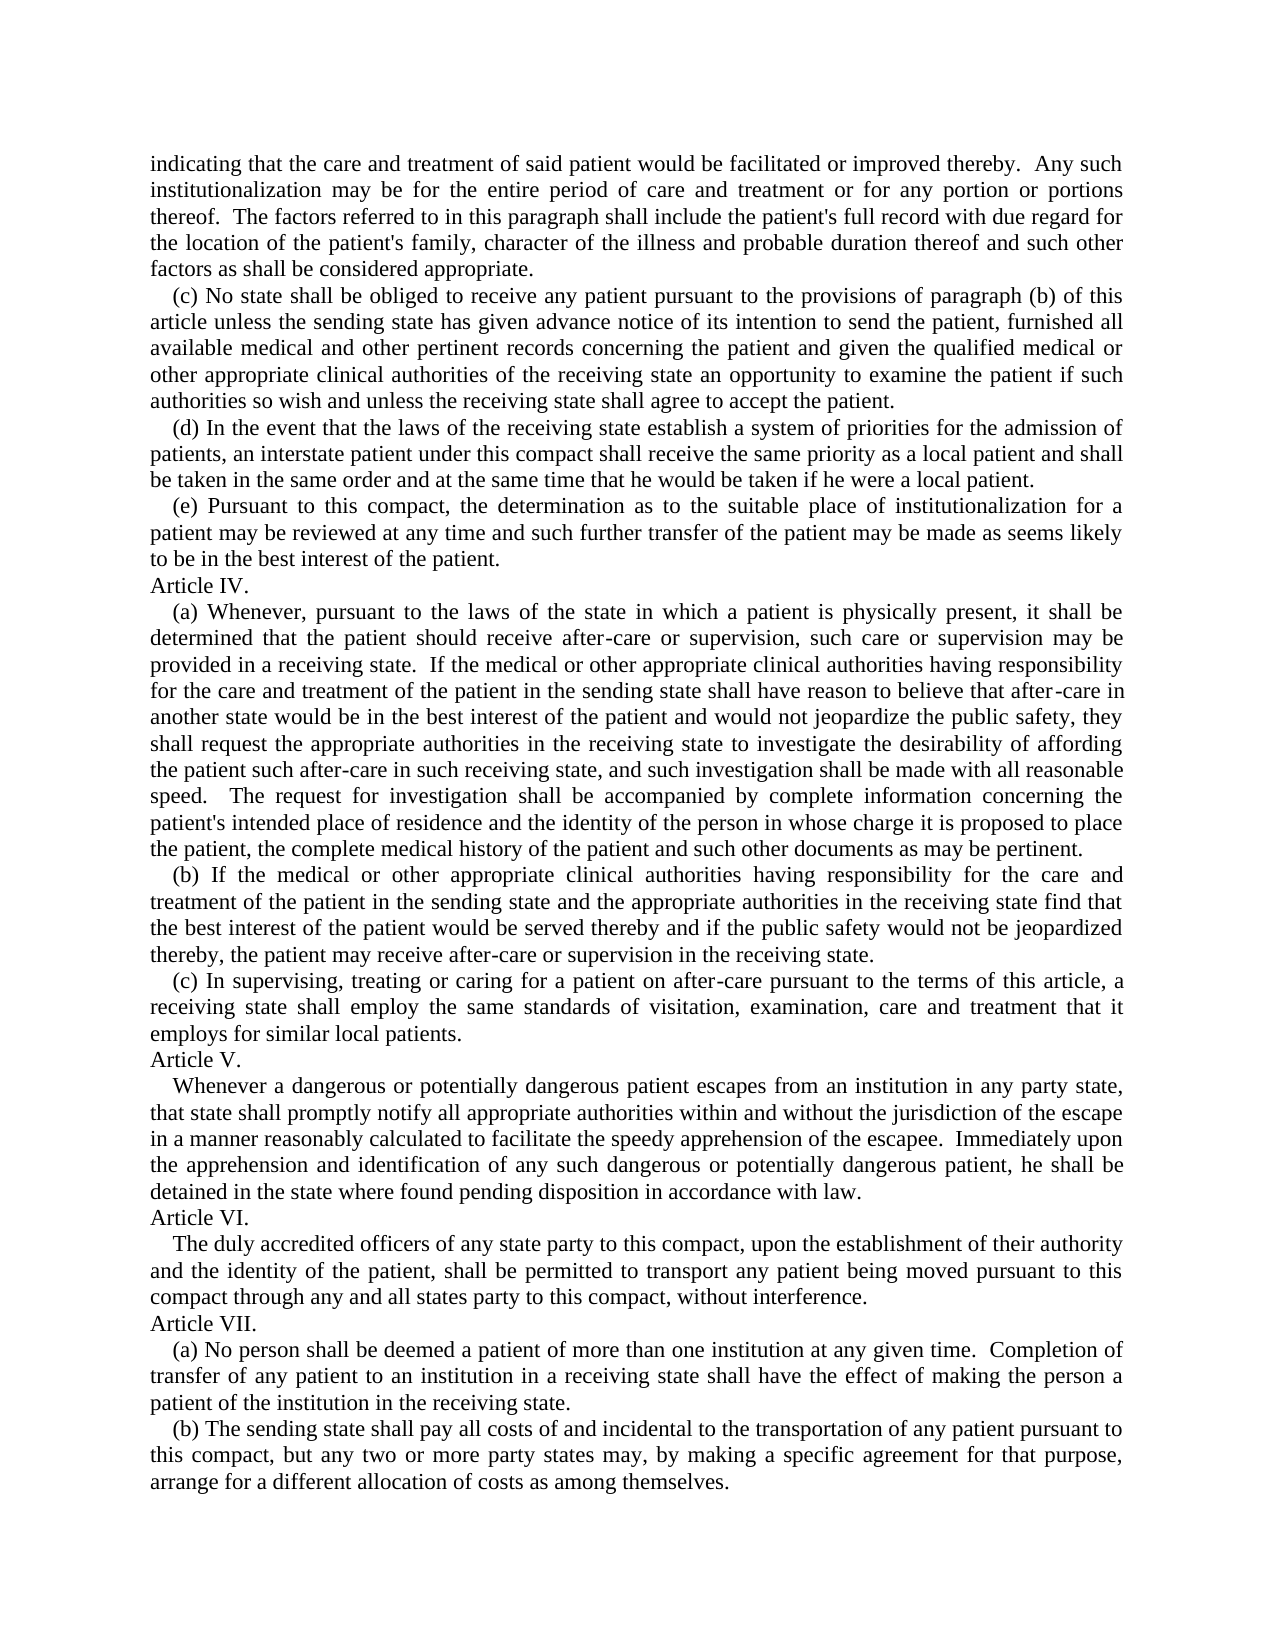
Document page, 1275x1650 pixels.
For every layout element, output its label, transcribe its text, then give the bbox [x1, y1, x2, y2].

text Article VI. [150, 1204, 1125, 1231]
text Whenever a dangerous or potentially dangerous patient escapes from an institution in any party state, that state shall promptly notify all appropriate authorities within and without the jurisdiction of the escape in a manner reasonably calculated to facilitate the speedy apprehension of the escapee. Immediately upon the apprehension and identification of any such dangerous or potentially dangerous patient, he shall be detained in the state where found pending disposition in accordance with law. [150, 1072, 1125, 1204]
text Article IV. [150, 572, 1125, 598]
text (e) Pursuant to this compact, the determination as to the suitable place of institutionalization for a patient may be reviewed at any time and such further transfer of the patient may be made as seems likely to be in the best interest of the patient. [150, 493, 1125, 572]
text (b) The sending state shall pay all costs of and incidental to the transportation of any patient pursuant to this compact, but any two or more party states may, by making a specific agreement for that purpose, arrange for a different allocation of costs as among themselves. [150, 1415, 1125, 1494]
text (c) In supervising, treating or caring for a patient on after-care pursuant to the terms of this article, a receiving state shall employ the same standards of visitation, examination, care and treatment that it employs for similar local patients. [150, 967, 1125, 1046]
text (c) No state shall be obliged to receive any patient pursuant to the provisions of paragraph (b) of this article unless the sending state has given advance notice of its intention to send the patient, furnished all available medical and other pertinent records concerning the patient and given the qualified medical or other appropriate clinical authorities of the receiving state an opportunity to examine the patient if such authorities so wish and unless the receiving state shall agree to accept the patient. [150, 282, 1125, 413]
text The duly accredited officers of any state party to this compact, upon the establishment of their authority and the identity of the patient, shall be permitted to transport any patient being moved pursuant to this compact through any and all states party to this compact, without interference. [150, 1231, 1125, 1309]
text (b) If the medical or other appropriate clinical authorities having responsibility for the care and treatment of the patient in the sending state and the appropriate authorities in the receiving state find that the best interest of the patient would be served thereby and if the public safety would not be jeopardized thereby, the patient may receive after-care or supervision in the receiving state. [150, 862, 1125, 967]
text (a) No person shall be deemed a patient of more than one institution at any given time. Completion of transfer of any patient to an institution in a receiving state shall have the effect of making the person a patient of the institution in the receiving state. [150, 1336, 1125, 1415]
text Article V. [150, 1046, 1125, 1072]
text (d) In the event that the laws of the receiving state establish a system of priorities for the admission of patients, an interstate patient under this compact shall receive the same priority as a local patient and shall be taken in the same order and at the same time that he would be taken if he were a local patient. [150, 413, 1125, 493]
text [150, 150, 1125, 282]
text (a) Whenever, pursuant to the laws of the state in which a patient is physically present, it shall be determined that the patient should receive after-care or supervision, such care or supervision may be provided in a receiving state. If the medical or other appropriate clinical authorities having responsibility for the care and treatment of the patient in the sending state shall have reason to believe that after-care in another state would be in the best interest of the patient and would not jeopardize the public safety, they shall request the appropriate authorities in the receiving state to investigate the desirability of affording the patient such after-care in such receiving state, and such investigation shall be made with all reasonable speed. The request for investigation shall be accompanied by complete information concerning the patient's intended place of residence and the identity of the person in whose charge it is proposed to place the patient, the complete medical history of the patient and such other documents as may be pertinent. [150, 598, 1125, 862]
text Article VII. [150, 1309, 1125, 1336]
